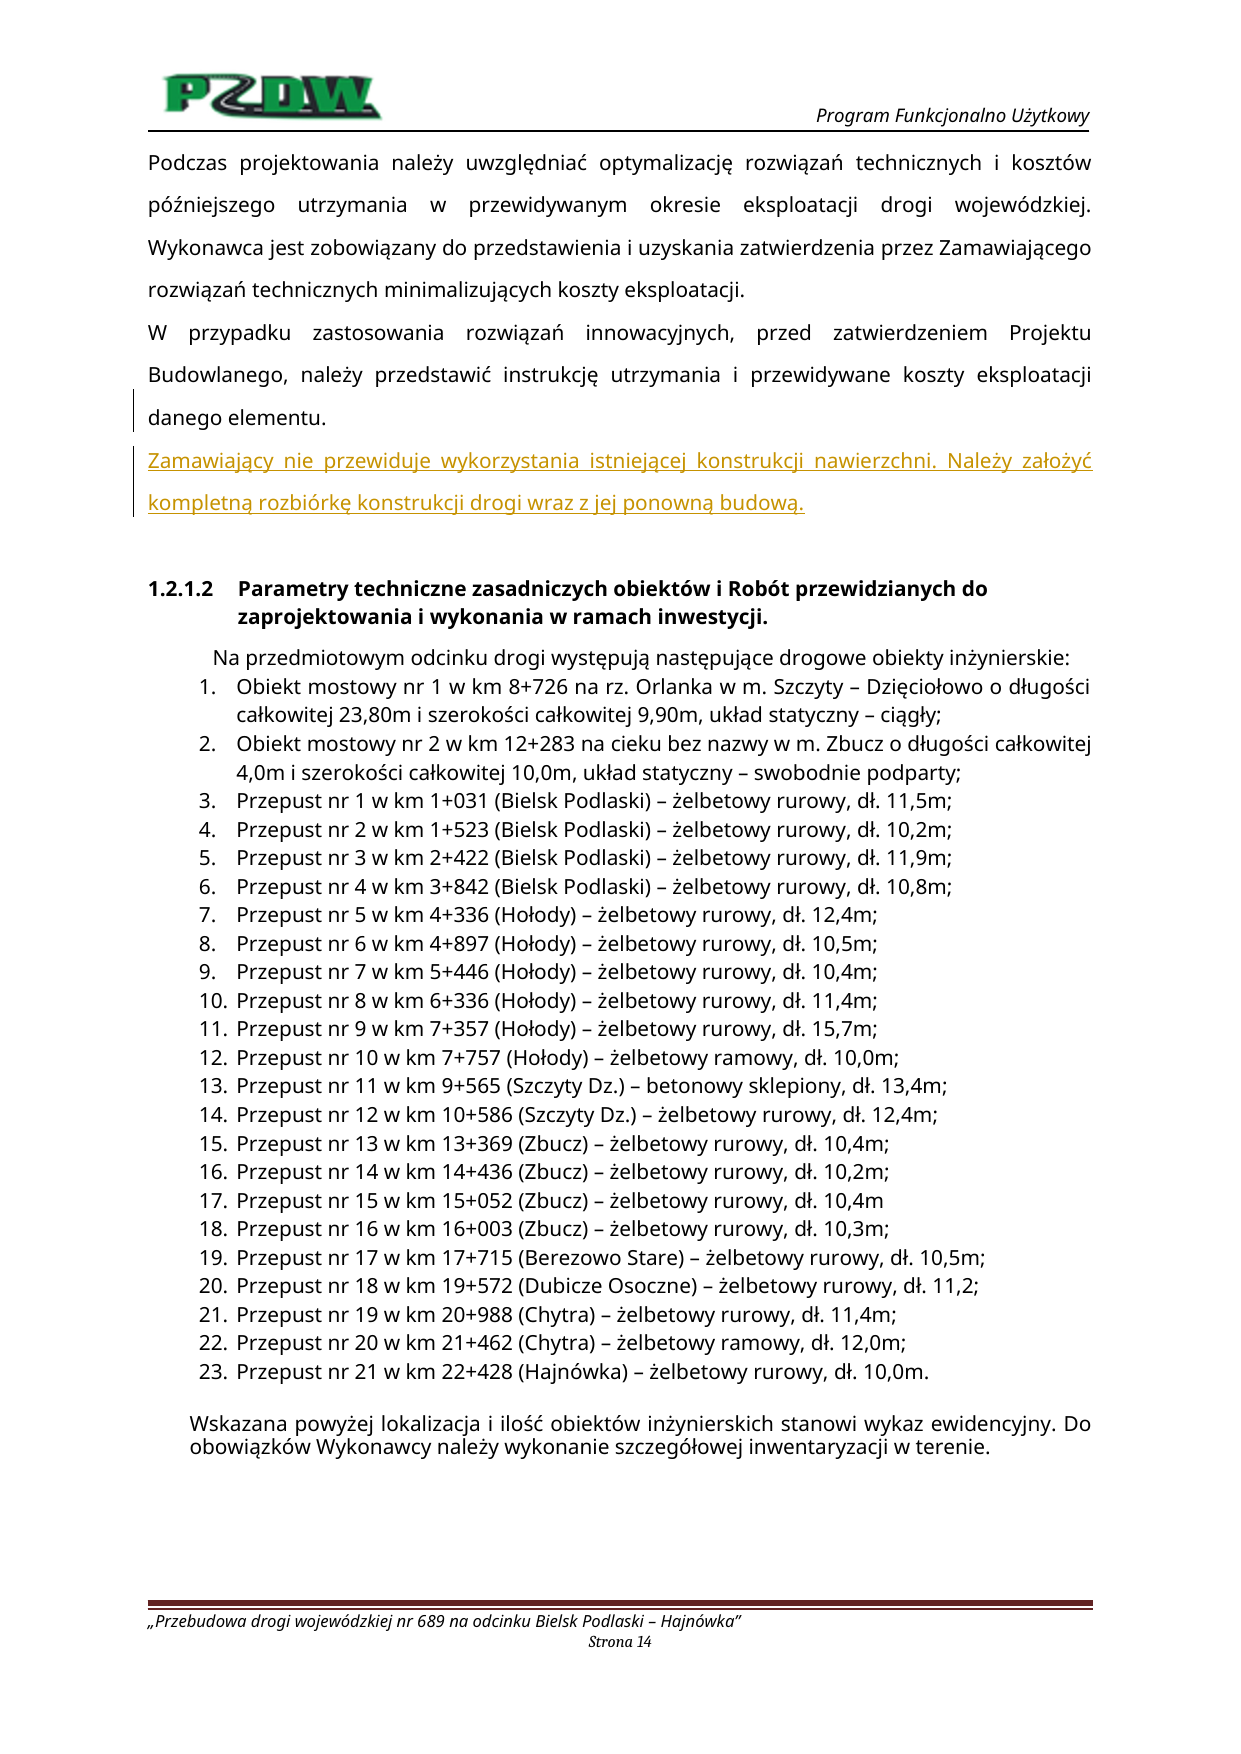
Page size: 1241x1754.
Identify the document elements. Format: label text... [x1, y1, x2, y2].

subtitle Parametry techniczne zasadniczych obiektów i Robót przewidzianych do zaprojektowania i wykonania w ramach inwestycji. [148, 574, 1093, 631]
list Przepust nr 1 w km 1+031 (Bielsk Podlaski) – żelbetowy rurowy, dł. 11,5m; [199, 786, 1093, 814]
list Przepust nr 14 w km 14+436 (Zbucz) – żelbetowy rurowy, dł. 10,2m; [199, 1157, 1093, 1185]
list Przepust nr 11 w km 9+565 (Szczyty Dz.) – betonowy sklepiony, dł. 13,4m; [199, 1071, 1093, 1100]
list Przepust nr 6 w km 4+897 (Hołody) – żelbetowy rurowy, dł. 10,5m; [199, 928, 1093, 957]
text Wskazana powyżej lokalizacja i ilość obiektów inżynierskich stanowi wykaz ewidencyjny. Do obowiązków Wykonawcy należy wykonanie szczegółowej inwentaryzacji w terenie. [189, 1413, 1093, 1459]
picture [159, 61, 389, 130]
list Przepust nr 16 w km 16+003 (Zbucz) – żelbetowy rurowy, dł. 10,3m; [199, 1214, 1093, 1242]
list Przepust nr 17 w km 17+715 (Berezowo Stare) – żelbetowy rurowy, dł. 10,5m; [199, 1242, 1093, 1271]
list Przepust nr 15 w km 15+052 (Zbucz) – żelbetowy rurowy, dł. 10,4m [199, 1185, 1093, 1214]
text Na przedmiotowym odcinku drogi występują następujące drogowe obiekty inżynierskie: [148, 643, 1093, 672]
list Przepust nr 10 w km 7+757 (Hołody) – żelbetowy ramowy, dł. 10,0m; [199, 1043, 1093, 1071]
list Obiekt mostowy nr 2 w km 12+283 na cieku bez nazwy w m. Zbucz o długości całkowitej 4,0m i szerokości całkowitej 10,0m, układ statyczny – swobodnie podparty; [199, 729, 1093, 786]
text W przypadku zastosowania rozwiązań innowacyjnych, przed zatwierdzeniem Projektu Budowlanego, należy przedstawić instrukcję utrzymania i przewidywane koszty eksploatacji danego elementu. [148, 318, 1093, 432]
list Przepust nr 7 w km 5+446 (Hołody) – żelbetowy rurowy, dł. 10,4m; [199, 957, 1093, 986]
list Przepust nr 13 w km 13+369 (Zbucz) – żelbetowy rurowy, dł. 10,4m; [199, 1128, 1093, 1157]
list Obiekt mostowy nr 1 w km 8+726 na rz. Orlanka w m. Szczyty – Dzięciołowo o długości całkowitej 23,80m i szerokości całkowitej 9,90m, układ statyczny – ciągły; [199, 672, 1093, 729]
list Przepust nr 4 w km 3+842 (Bielsk Podlaski) – żelbetowy rurowy, dł. 10,8m; [199, 871, 1093, 900]
list Przepust nr 18 w km 19+572 (Dubicze Osoczne) – żelbetowy rurowy, dł. 11,2; [199, 1271, 1093, 1299]
list Przepust nr 9 w km 7+357 (Hołody) – żelbetowy rurowy, dł. 15,7m; [199, 1014, 1093, 1043]
text Podczas projektowania należy uwzględniać optymalizację rozwiązań technicznych i kosztów późniejszego utrzymania w przewidywanym okresie eksploatacji drogi wojewódzkiej. Wykonawca jest zobowiązany do przedstawienia i uzyskania zatwierdzenia przez Zamawiającego rozwiązań technicznych minimalizujących koszty eksploatacji. [148, 148, 1093, 304]
list Przepust nr 8 w km 6+336 (Hołody) – żelbetowy rurowy, dł. 11,4m; [199, 986, 1093, 1014]
list Przepust nr 12 w km 10+586 (Szczyty Dz.) – żelbetowy rurowy, dł. 12,4m; [199, 1100, 1093, 1128]
list Przepust nr 2 w km 1+523 (Bielsk Podlaski) – żelbetowy rurowy, dł. 10,2m; [199, 814, 1093, 843]
list Przepust nr 20 w km 21+462 (Chytra) – żelbetowy ramowy, dł. 12,0m; [199, 1328, 1093, 1357]
list Przepust nr 3 w km 2+422 (Bielsk Podlaski) – żelbetowy rurowy, dł. 11,9m; [199, 843, 1093, 871]
list Przepust nr 19 w km 20+988 (Chytra) – żelbetowy rurowy, dł. 11,4m; [199, 1299, 1093, 1328]
list Przepust nr 21 w km 22+428 (Hajnówka) – żelbetowy rurowy, dł. 10,0m. [199, 1357, 1093, 1385]
list Przepust nr 5 w km 4+336 (Hołody) – żelbetowy rurowy, dł. 12,4m; [199, 900, 1093, 928]
